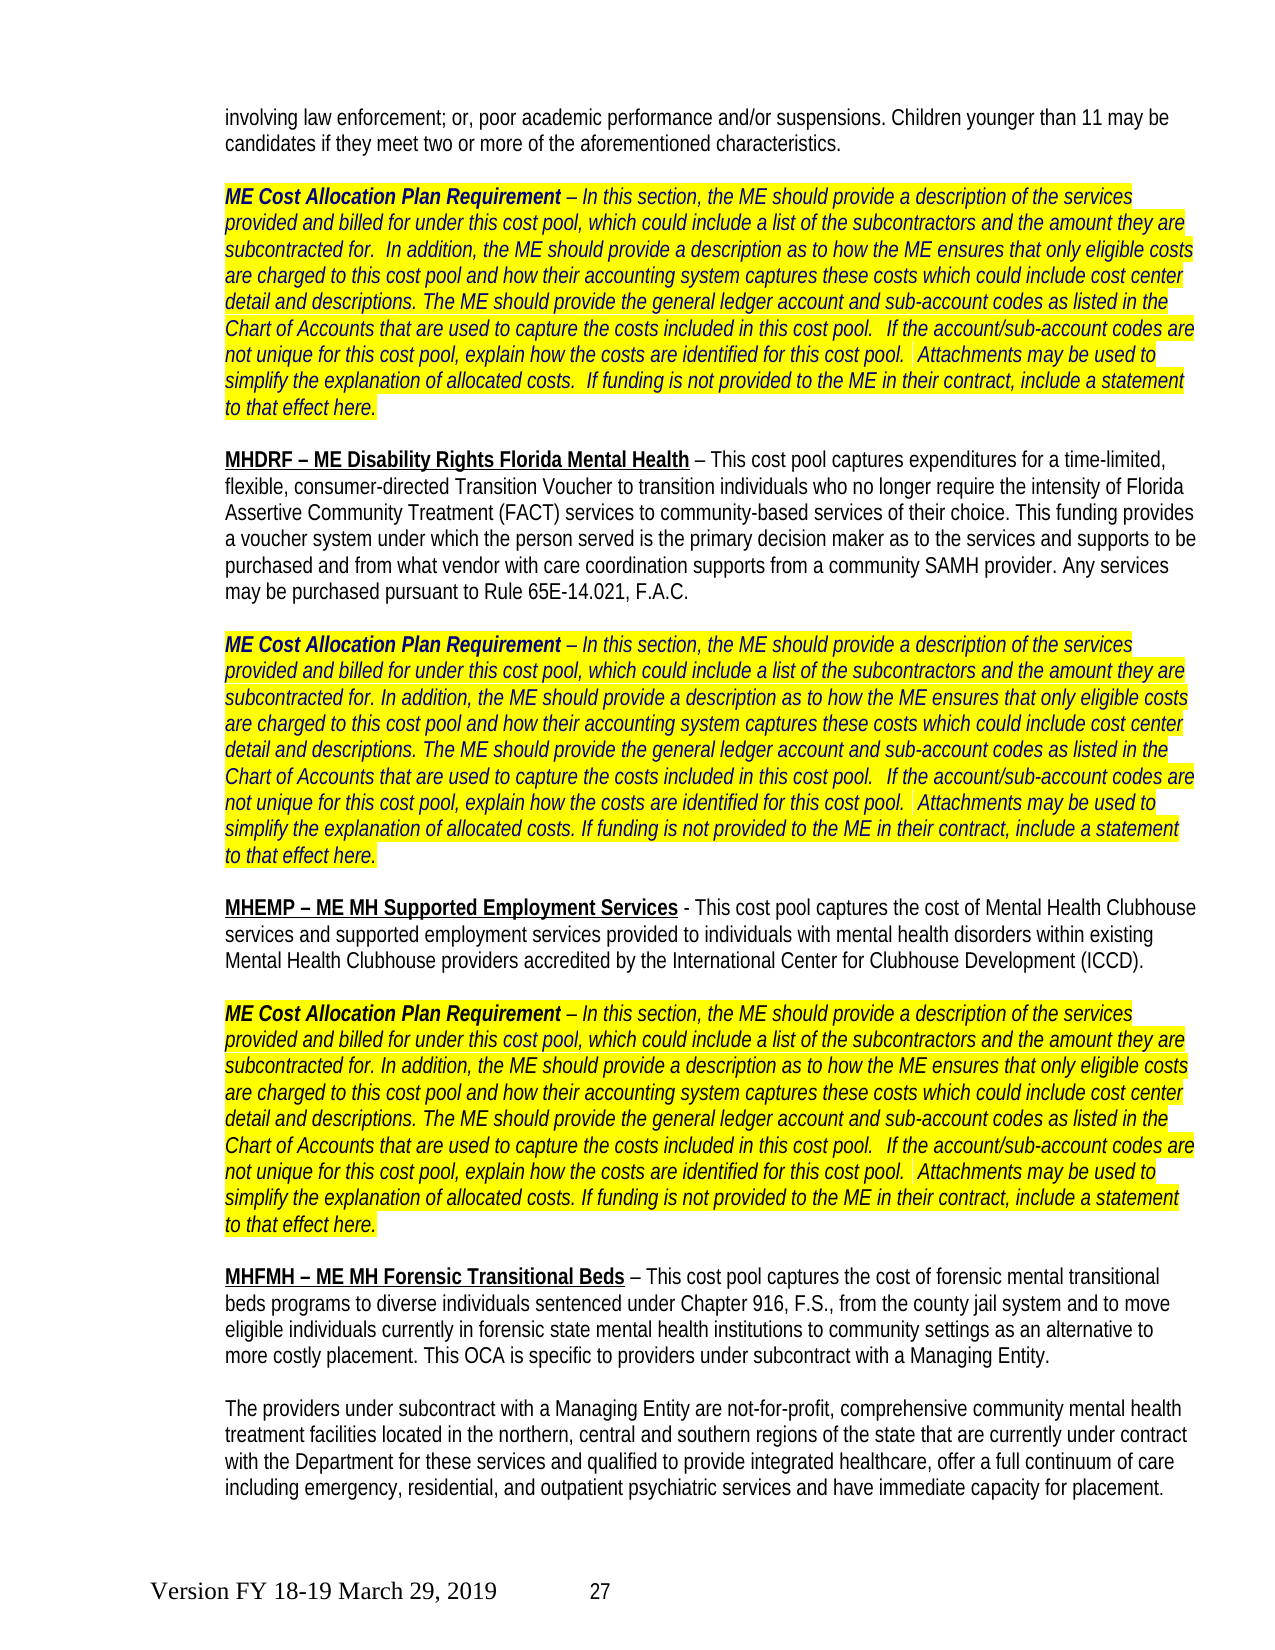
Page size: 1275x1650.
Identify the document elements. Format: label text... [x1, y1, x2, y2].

text MHDRF – ME Disability Rights Florida Mental Health – This cost pool captures expenditures for a time-limited, flexible, consumer-directed Transition Voucher to transition individuals who no longer require the intensity of Florida Assertive Community Treatment (FACT) services to community-based services of their choice. This funding provides a voucher system under which the person served is the primary decision maker as to the services and supports to be purchased and from what vendor with care coordination supports from a community SAMH provider. Any services may be purchased pursuant to Rule 65E-14.021, F.A.C. [225, 446, 1200, 604]
text MHFMH – ME MH Forensic Transitional Beds – This cost pool captures the cost of forensic mental transitional beds programs to diverse individuals sentenced under Chapter 916, F.S., from the county jail system and to move eligible individuals currently in forensic state mental health institutions to community settings as an alternative to more costly placement. This OCA is specific to providers under subcontract with a Managing Entity. The providers under subcontract with a Managing Entity are not-for-profit, comprehensive community mental health treatment facilities located in the northern, central and southern regions of the state that are currently under contract with the Department for these services and qualified to provide integrated healthcare, offer a full continuum of care including emergency, residential, and outpatient psychiatric services and have immediate capacity for placement. [225, 1263, 1200, 1501]
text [225, 104, 1200, 156]
text MHEMP – ME MH Supported Employment Services - This cost pool captures the cost of Mental Health Clubhouse services and supported employment services provided to individuals with mental health disorders within existing Mental Health Clubhouse providers accredited by the International Center for Clubhouse Development (ICCD). [225, 894, 1200, 973]
